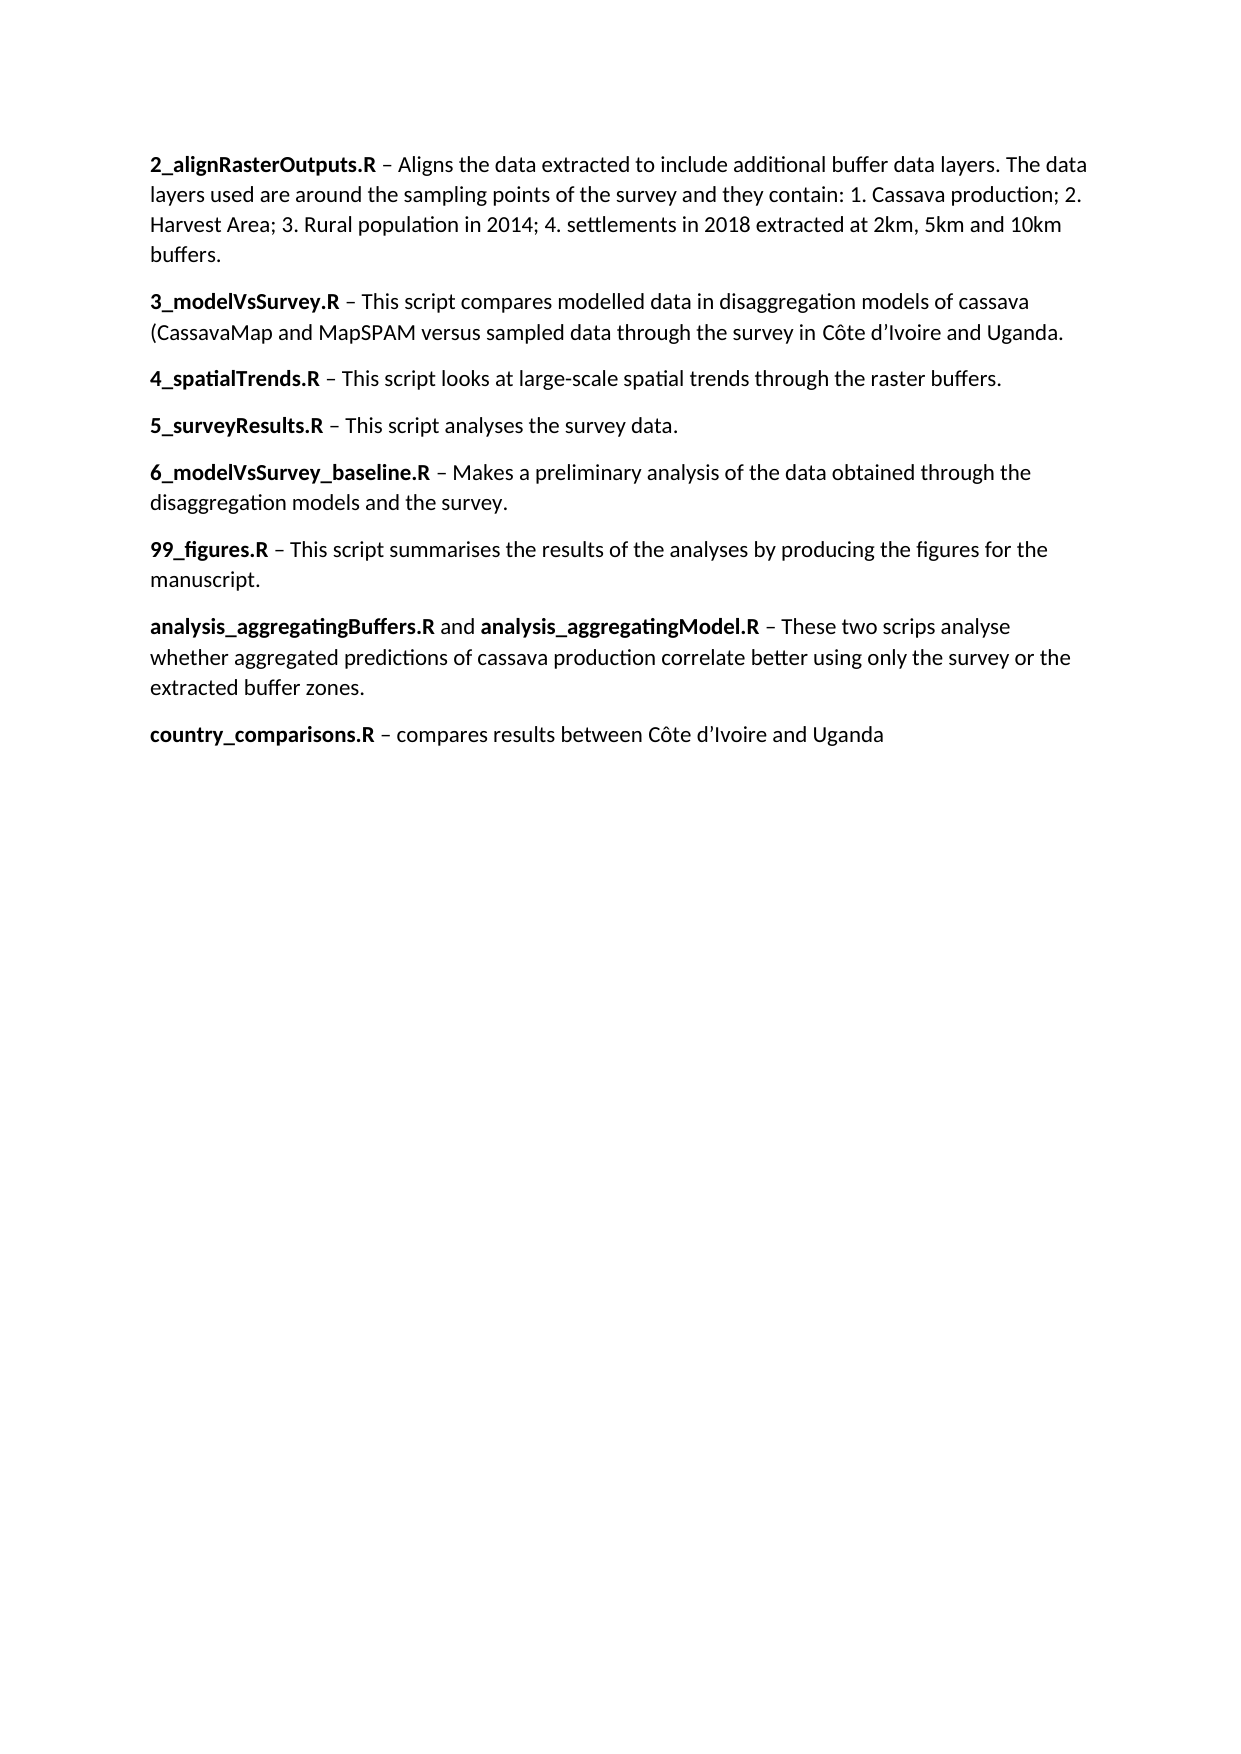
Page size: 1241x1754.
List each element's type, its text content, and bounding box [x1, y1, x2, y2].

text 2_alignRasterOutputs.R – Aligns the data extracted to include additional buffer data layers. The data layers used are around the sampling points of the survey and they contain: 1. Cassava production; 2. Harvest Area; 3. Rural population in 2014; 4. settlements in 2018 extracted at 2km, 5km and 10km buffers. [150, 150, 1090, 269]
text 6_modelVsSurvey_baseline.R – Makes a preliminary analysis of the data obtained through the disaggregation models and the survey. [150, 458, 1090, 517]
text 4_spatialTrends.R – This script looks at large-scale spatial trends through the raster buffers. [150, 364, 1090, 393]
text country_comparisons.R – compares results between Côte d’Ivoire and Uganda [150, 720, 1090, 748]
text 3_modelVsSurvey.R – This script compares modelled data in disaggregation models of cassava (CassavaMap and MapSPAM versus sampled data through the survey in Côte d’Ivoire and Uganda. [150, 287, 1090, 346]
text 99_figures.R – This script summarises the results of the analyses by producing the figures for the manuscript. [150, 535, 1090, 594]
text analysis_aggregatingBuffers.R and analysis_aggregatingModel.R – These two scrips analyse whether aggregated predictions of cassava production correlate better using only the survey or the extracted buffer zones. [150, 612, 1090, 701]
text 5_surveyResults.R – This script analyses the survey data. [150, 411, 1090, 439]
